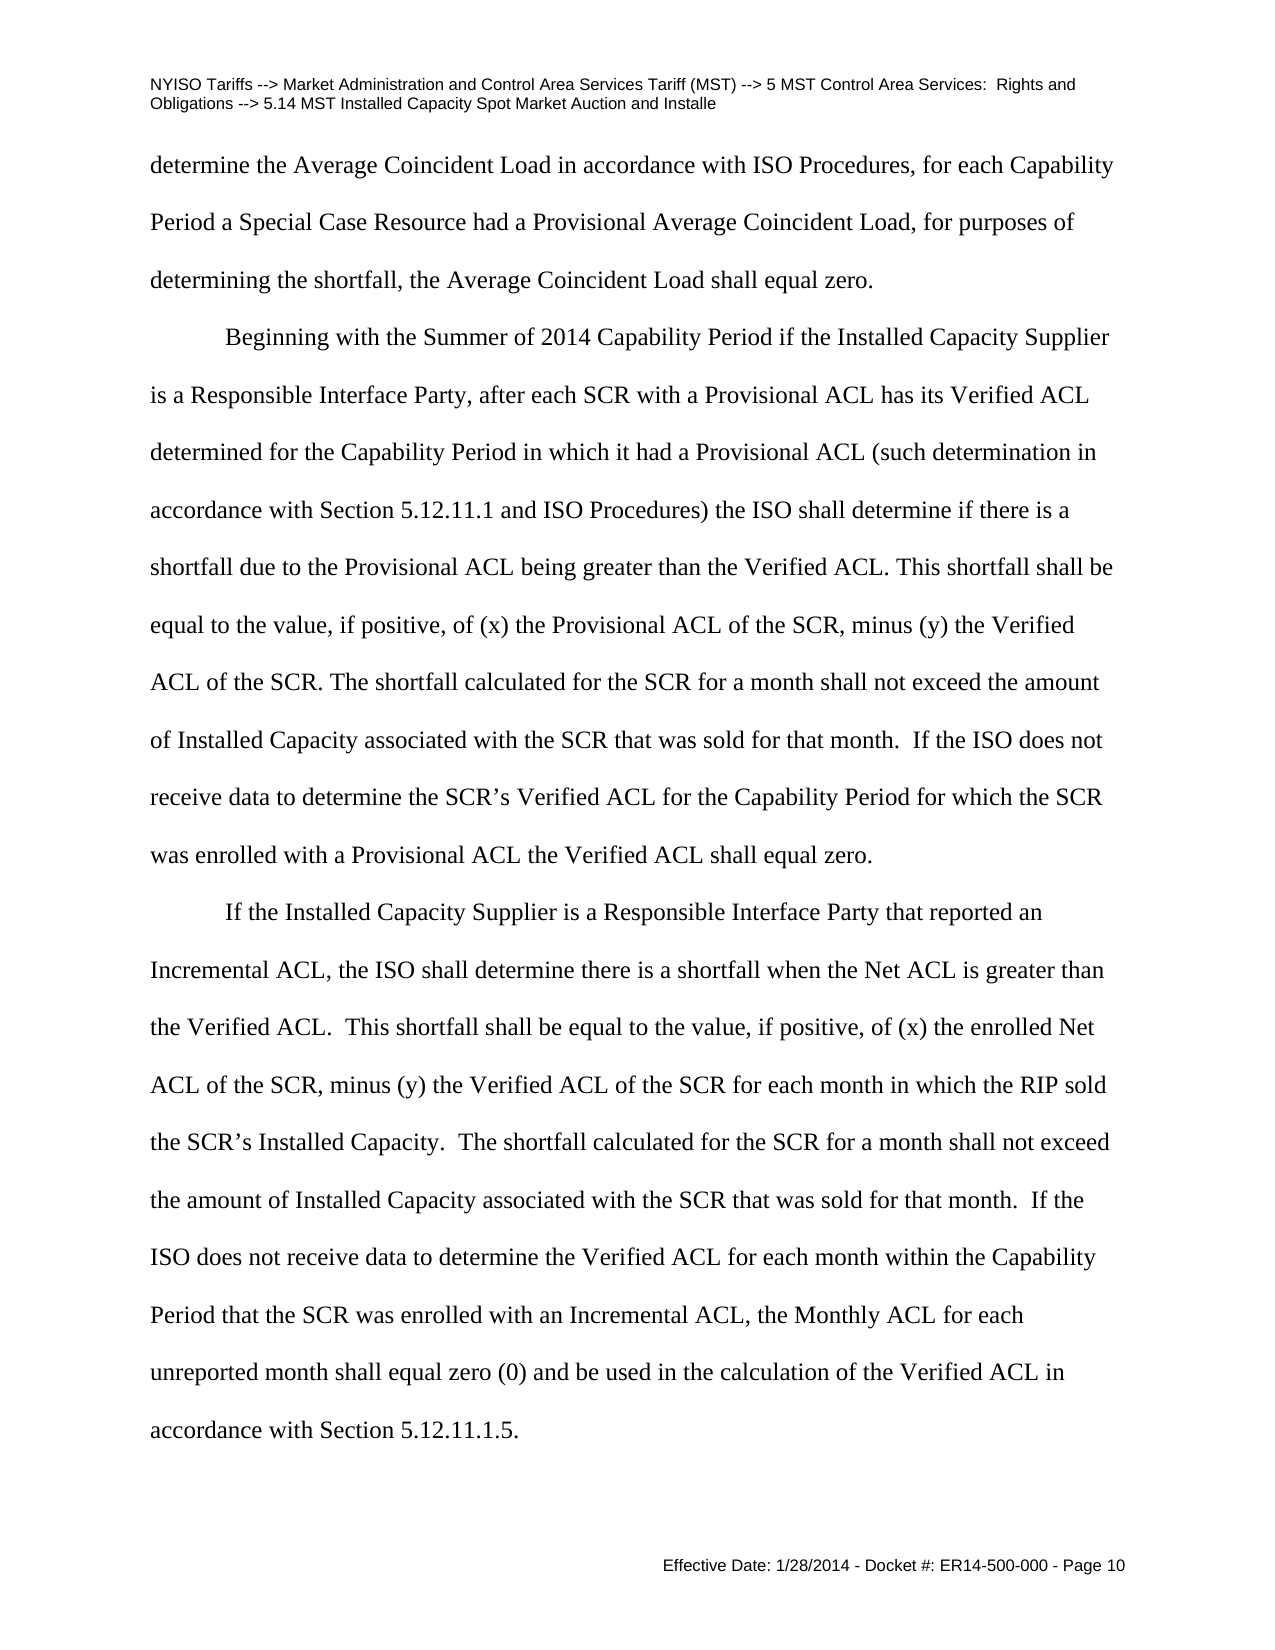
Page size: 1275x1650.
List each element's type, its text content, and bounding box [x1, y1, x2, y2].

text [150, 150, 1125, 294]
text Beginning with the Summer of 2014 Capability Period if the Installed Capacity Supplier is a Responsible Interface Party, after each SCR with a Provisional ACL has its Verified ACL determined for the Capability Period in which it had a Provisional ACL (such determination in accordance with Section 5.12.11.1 and ISO Procedures) the ISO shall determine if there is a shortfall due to the Provisional ACL being greater than the Verified ACL. This shortfall shall be equal to the value, if positive, of (x) the Provisional ACL of the SCR, minus (y) the Verified ACL of the SCR. The shortfall calculated for the SCR for a month shall not exceed the amount of Installed Capacity associated with the SCR that was sold for that month. If the ISO does not receive data to determine the SCR’s Verified ACL for the Capability Period for which the SCR was enrolled with a Provisional ACL the Verified ACL shall equal zero. [150, 322, 1125, 869]
text If the Installed Capacity Supplier is a Responsible Interface Party that reported an Incremental ACL, the ISO shall determine there is a shortfall when the Net ACL is greater than the Verified ACL. This shortfall shall be equal to the value, if positive, of (x) the enrolled Net ACL of the SCR, minus (y) the Verified ACL of the SCR for each month in which the RIP sold the SCR’s Installed Capacity. The shortfall calculated for the SCR for a month shall not exceed the amount of Installed Capacity associated with the SCR that was sold for that month. If the ISO does not receive data to determine the Verified ACL for each month within the Capability Period that the SCR was enrolled with an Incremental ACL, the Monthly ACL for each unreported month shall equal zero (0) and be used in the calculation of the Verified ACL in accordance with Section 5.12.11.1.5. [150, 897, 1125, 1444]
